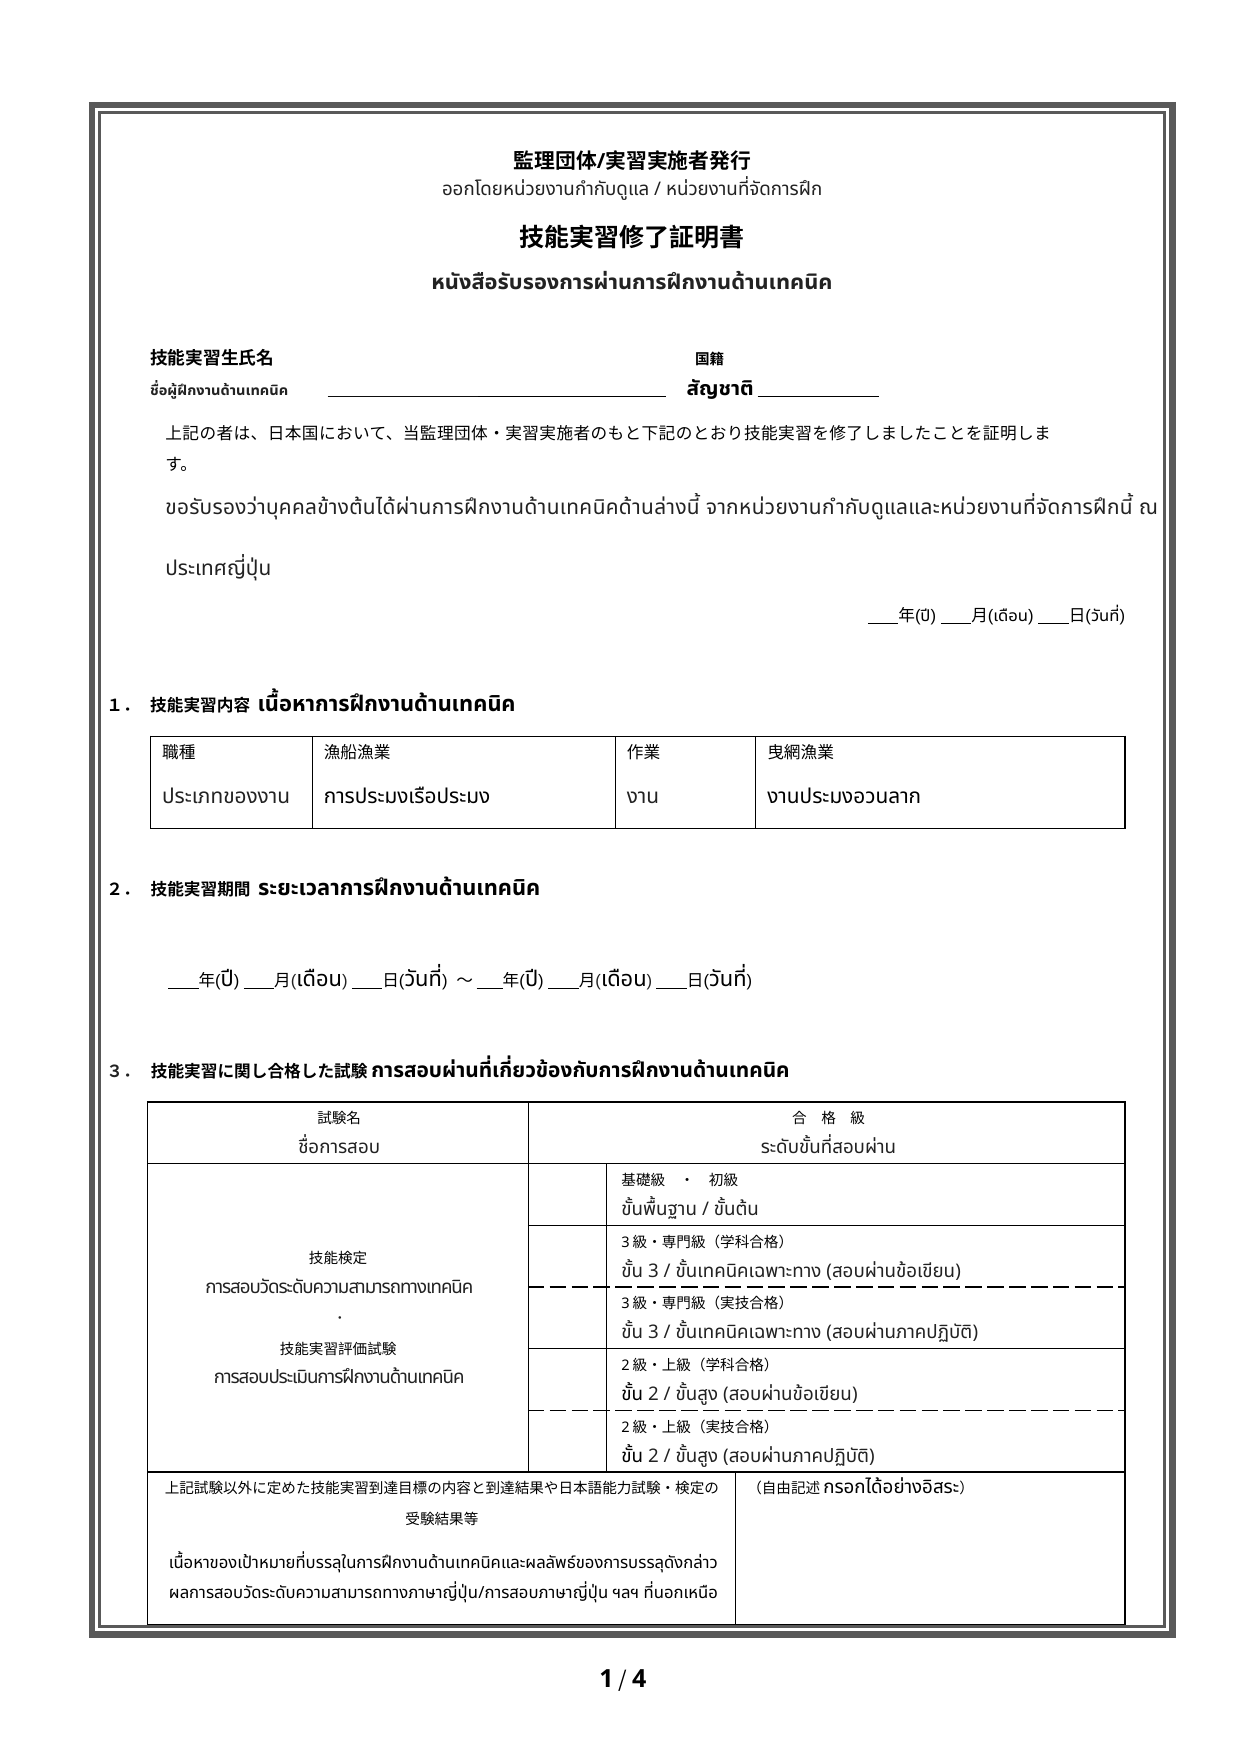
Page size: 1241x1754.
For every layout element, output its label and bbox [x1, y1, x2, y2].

table_header [95, 108, 1169, 1625]
